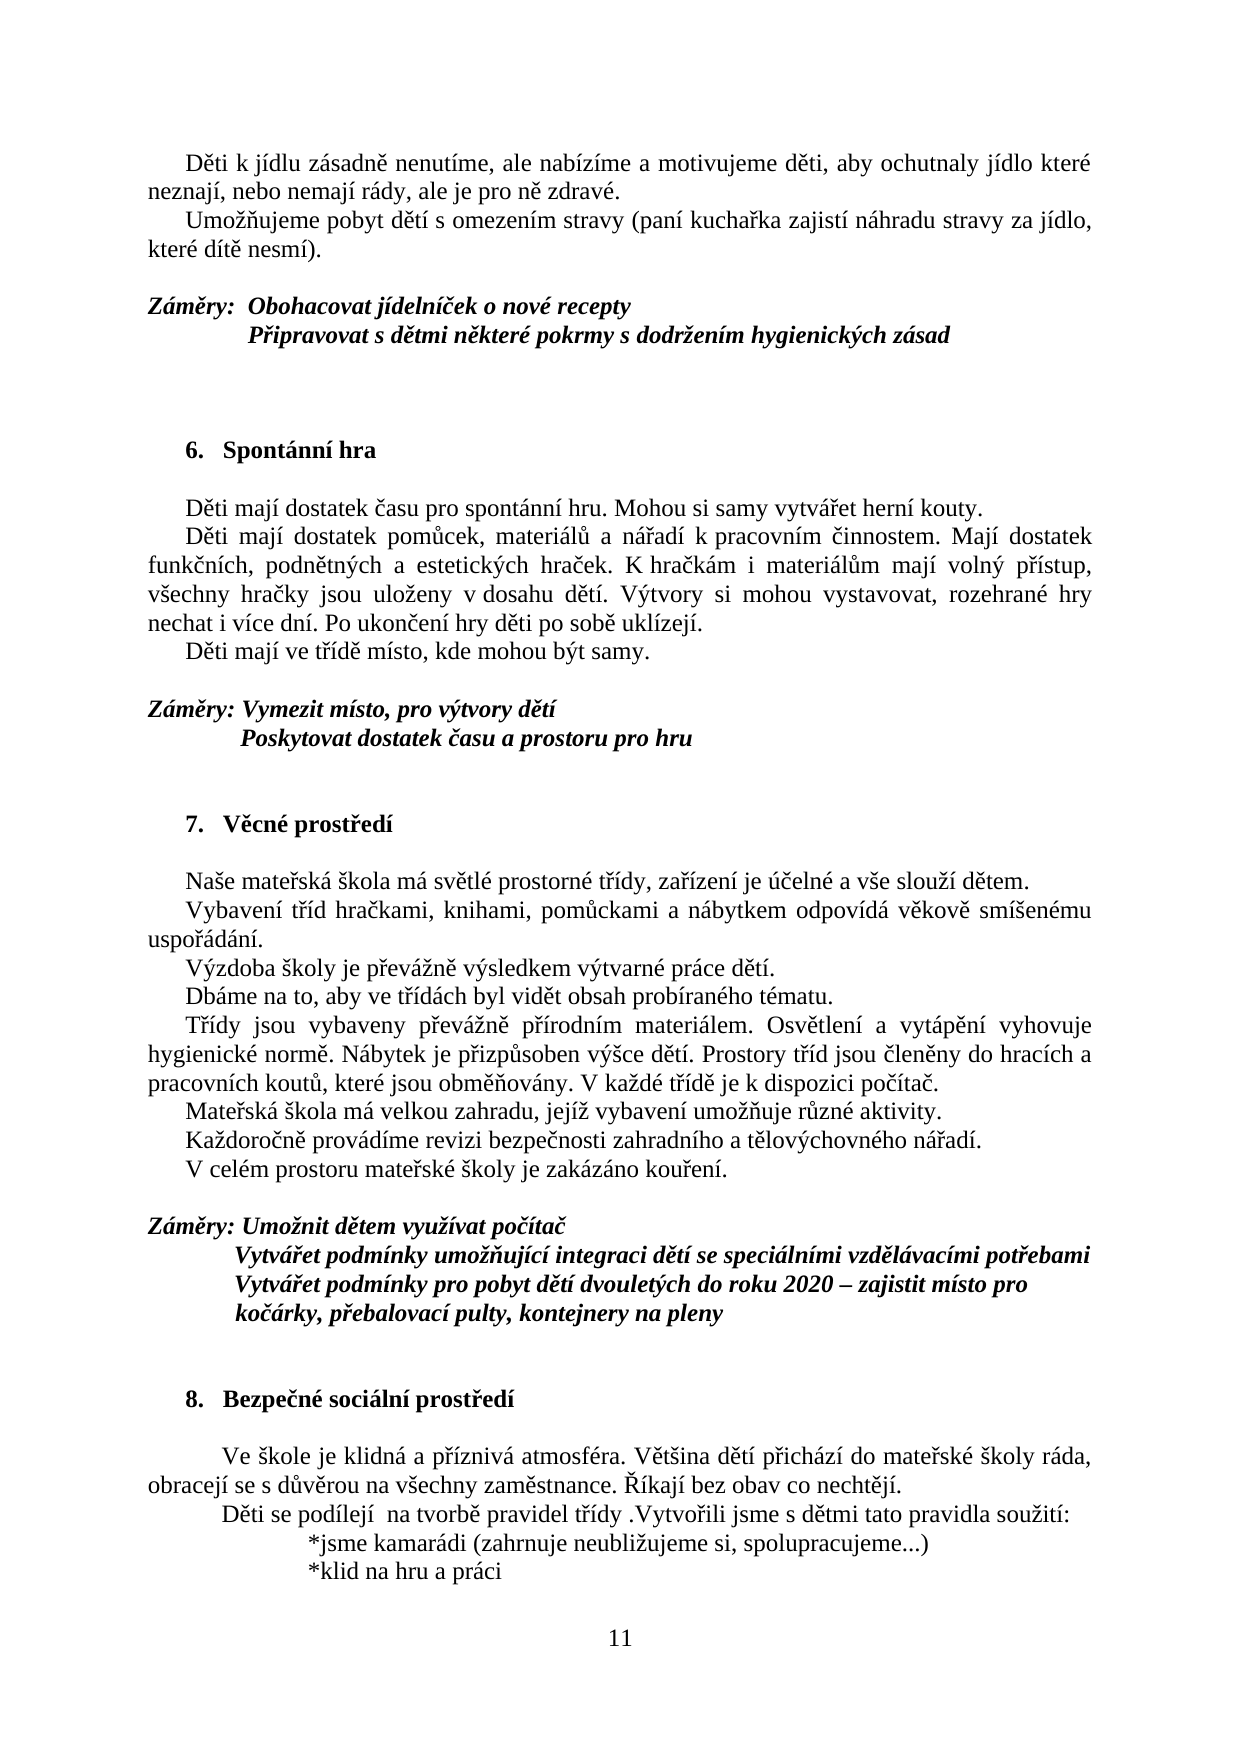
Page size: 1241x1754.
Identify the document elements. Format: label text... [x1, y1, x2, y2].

text Vytvářet podmínky pro pobyt dětí dvouletých do roku 2020 – zajistit místo pro [148, 1269, 1093, 1298]
text Třídy jsou vybaveny převážně přírodním materiálem. Osvětlení a vytápění vyhovuje hygienické normě. Nábytek je přizpůsoben výšce dětí. Prostory tříd jsou členěny do hracích a pracovních koutů, které jsou obměňovány. V každé třídě je k dispozici počítač. [148, 1010, 1093, 1096]
text Vytvářet podmínky umožňující integraci dětí se speciálními vzdělávacími potřebami [148, 1240, 1093, 1269]
text *klid na hru a práci [148, 1556, 1093, 1585]
list Spontánní hra [185, 435, 1093, 464]
text Připravovat s dětmi některé pokrmy s dodržením hygienických zásad [148, 320, 1093, 349]
text Naše mateřská škola má světlé prostorné třídy, zařízení je účelné a vše slouží dětem. [148, 866, 1093, 895]
text Děti mají dostatek pomůcek, materiálů a nářadí k pracovním činnostem. Mají dostatek funkčních, podnětných a estetických hraček. K hračkám i materiálům mají volný přístup, všechny hračky jsou uloženy v dosahu dětí. Výtvory si mohou vystavovat, rozehrané hry nechat i více dní. Po ukončení hry děti po sobě uklízejí. [148, 521, 1093, 636]
list Věcné prostředí [185, 809, 1093, 838]
text Děti mají ve třídě místo, kde mohou být samy. [148, 636, 1093, 665]
text Umožňujeme pobyt dětí s omezením stravy (paní kuchařka zajistí náhradu stravy za jídlo, které dítě nesmí). [148, 205, 1093, 263]
text Každoročně provádíme revizi bezpečnosti zahradního a tělovýchovného nářadí. [148, 1125, 1093, 1154]
text Děti mají dostatek času pro spontánní hru. Mohou si samy vytvářet herní kouty. [148, 493, 1093, 521]
text Výzdoba školy je převážně výsledkem výtvarné práce dětí. [148, 953, 1093, 981]
text Záměry: Obohacovat jídelníček o nové recepty [148, 291, 1093, 320]
text Záměry: Vymezit místo, pro výtvory dětí [148, 694, 1093, 723]
text Děti se podílejí na tvorbě pravidel třídy .Vytvořili jsme s dětmi tato pravidla soužití: [148, 1499, 1093, 1528]
text Poskytovat dostatek času a prostoru pro hru [148, 723, 1093, 751]
text Vybavení tříd hračkami, knihami, pomůckami a nábytkem odpovídá věkově smíšenému uspořádání. [148, 895, 1093, 953]
text Ve škole je klidná a příznivá atmosféra. Většina dětí přichází do mateřské školy ráda, obracejí se s důvěrou na všechny zaměstnance. Říkají bez obav co nechtějí. [148, 1441, 1093, 1499]
text Mateřská škola má velkou zahradu, jejíž vybavení umožňuje různé aktivity. [148, 1096, 1093, 1125]
text Děti k jídlu zásadně nenutíme, ale nabízíme a motivujeme děti, aby ochutnaly jídlo které neznají, nebo nemají rády, ale je pro ně zdravé. [148, 148, 1093, 205]
text *jsme kamarádi (zahrnuje neubližujeme si, spolupracujeme...) [148, 1528, 1093, 1556]
text kočárky, přebalovací pulty, kontejnery na pleny [148, 1298, 1093, 1326]
text V celém prostoru mateřské školy je zakázáno kouření. [148, 1154, 1093, 1183]
text Dbáme na to, aby ve třídách byl vidět obsah probíraného tématu. [148, 981, 1093, 1010]
list Bezpečné sociální prostředí [185, 1384, 1093, 1413]
text Záměry: Umožnit dětem využívat počítač [148, 1211, 1093, 1240]
